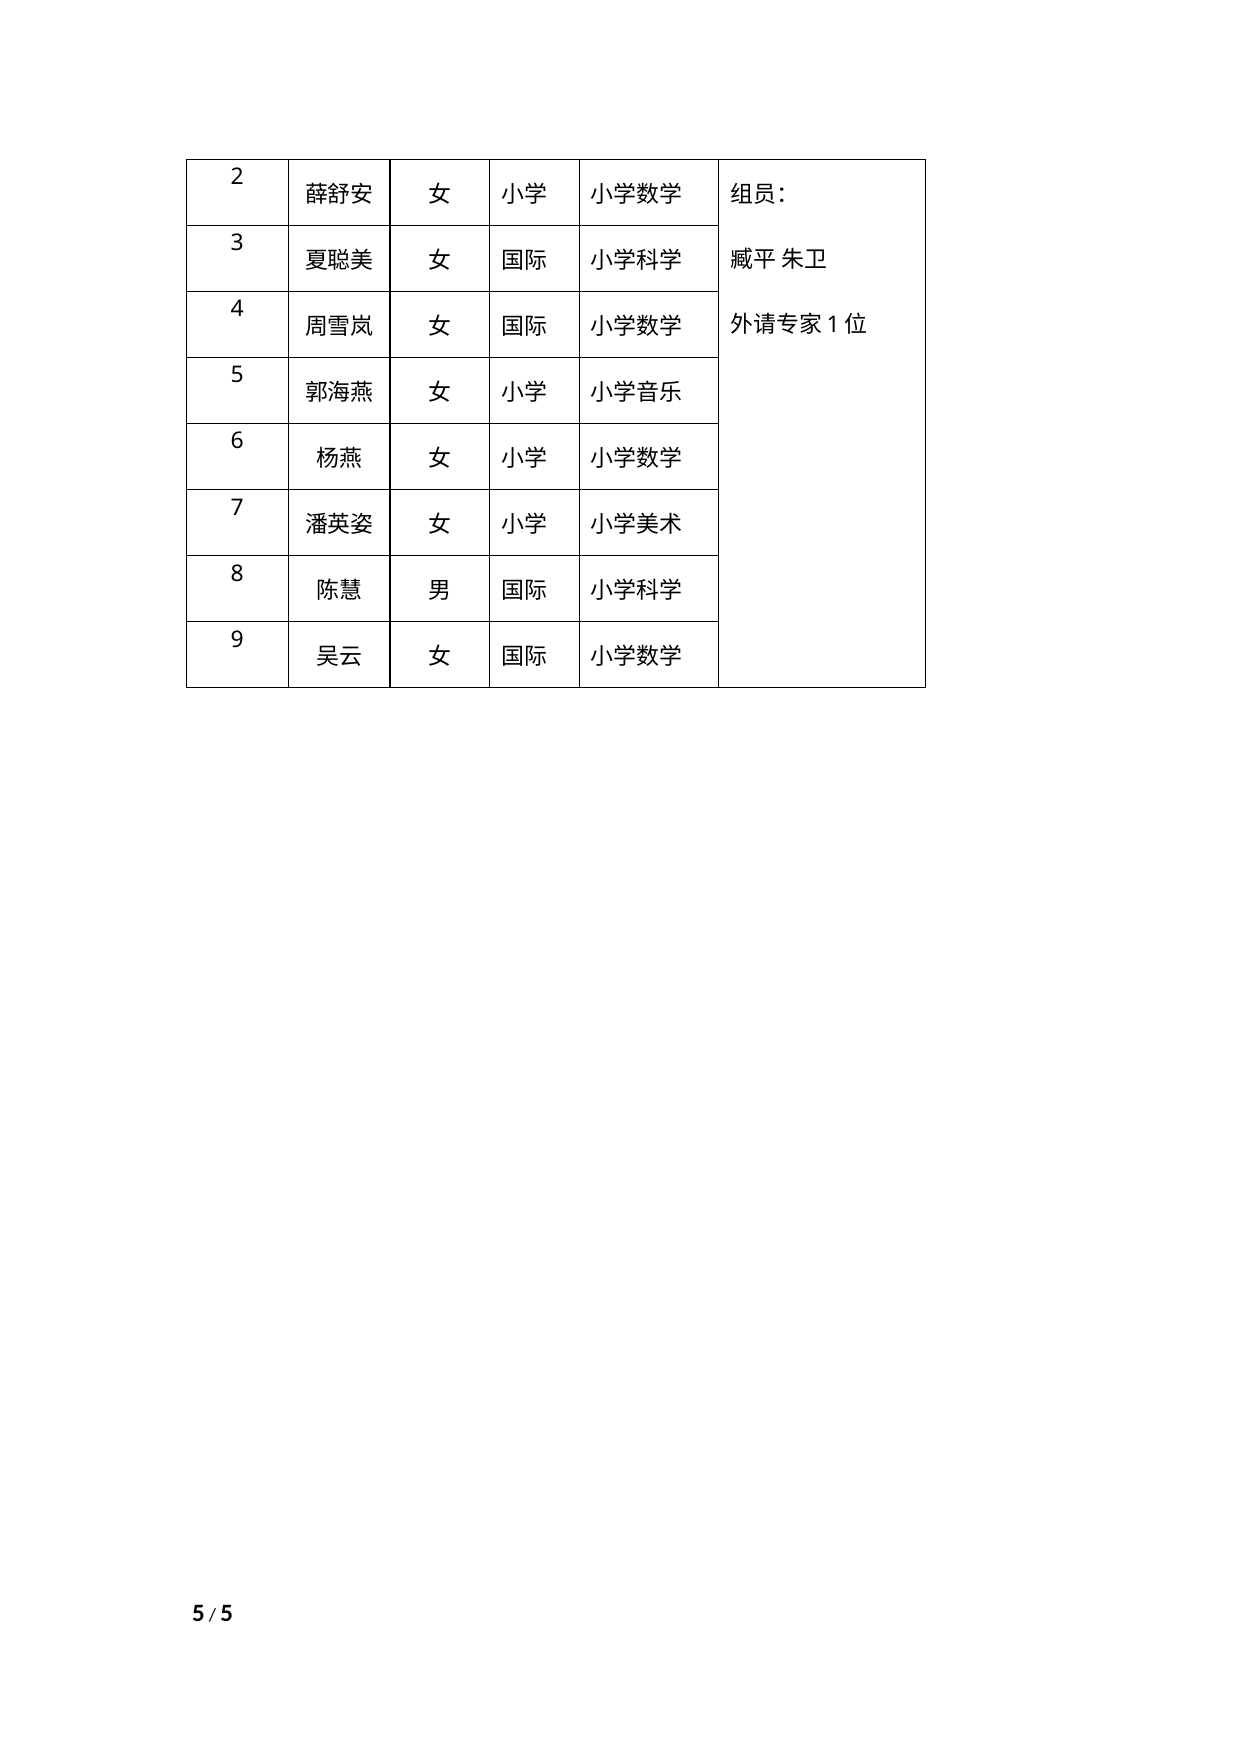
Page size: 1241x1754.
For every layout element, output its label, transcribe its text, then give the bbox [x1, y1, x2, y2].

table_cell 小学数学 [580, 292, 718, 357]
table_cell 5 [187, 358, 288, 423]
table_cell 小学 [490, 490, 579, 555]
table_cell 国际 [490, 622, 579, 687]
table_cell 小学美术 [580, 490, 718, 555]
table_cell 4 [187, 292, 288, 357]
table_cell 薛舒安 [289, 160, 389, 224]
table_cell 小学音乐 [580, 358, 718, 423]
table_cell 夏聪美 [289, 226, 389, 291]
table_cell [719, 160, 925, 687]
table_cell 男 [391, 556, 489, 621]
table_cell 小学数学 [580, 160, 718, 224]
table_cell 小学科学 [580, 556, 718, 621]
table_cell 小学 [490, 358, 579, 423]
table_cell 小学 [490, 160, 579, 224]
table_cell 周雪岚 [289, 292, 389, 357]
table_cell 9 [187, 622, 288, 687]
table_cell 3 [187, 226, 288, 291]
table_cell 8 [187, 556, 288, 621]
table_cell 女 [391, 226, 489, 291]
table_cell 小学数学 [580, 424, 718, 489]
table_cell 女 [391, 622, 489, 687]
table_cell 女 [391, 424, 489, 489]
table_cell 6 [187, 424, 288, 489]
table_cell 小学数学 [580, 622, 718, 687]
table_cell 国际 [490, 292, 579, 357]
table_cell 女 [391, 292, 489, 357]
table_cell 小学 [490, 424, 579, 489]
table_cell 女 [391, 358, 489, 423]
table_cell 陈慧 [289, 556, 389, 621]
table_cell 小学科学 [580, 226, 718, 291]
table_cell 2 [187, 160, 288, 224]
table_cell 国际 [490, 226, 579, 291]
table_cell 国际 [490, 556, 579, 621]
table_cell 女 [391, 160, 489, 224]
table_cell 杨燕 [289, 424, 389, 489]
table_cell 吴云 [289, 622, 389, 687]
table_cell 潘英姿 [289, 490, 389, 555]
table_cell 7 [187, 490, 288, 555]
table_cell 女 [391, 490, 489, 555]
table_cell 郭海燕 [289, 358, 389, 423]
